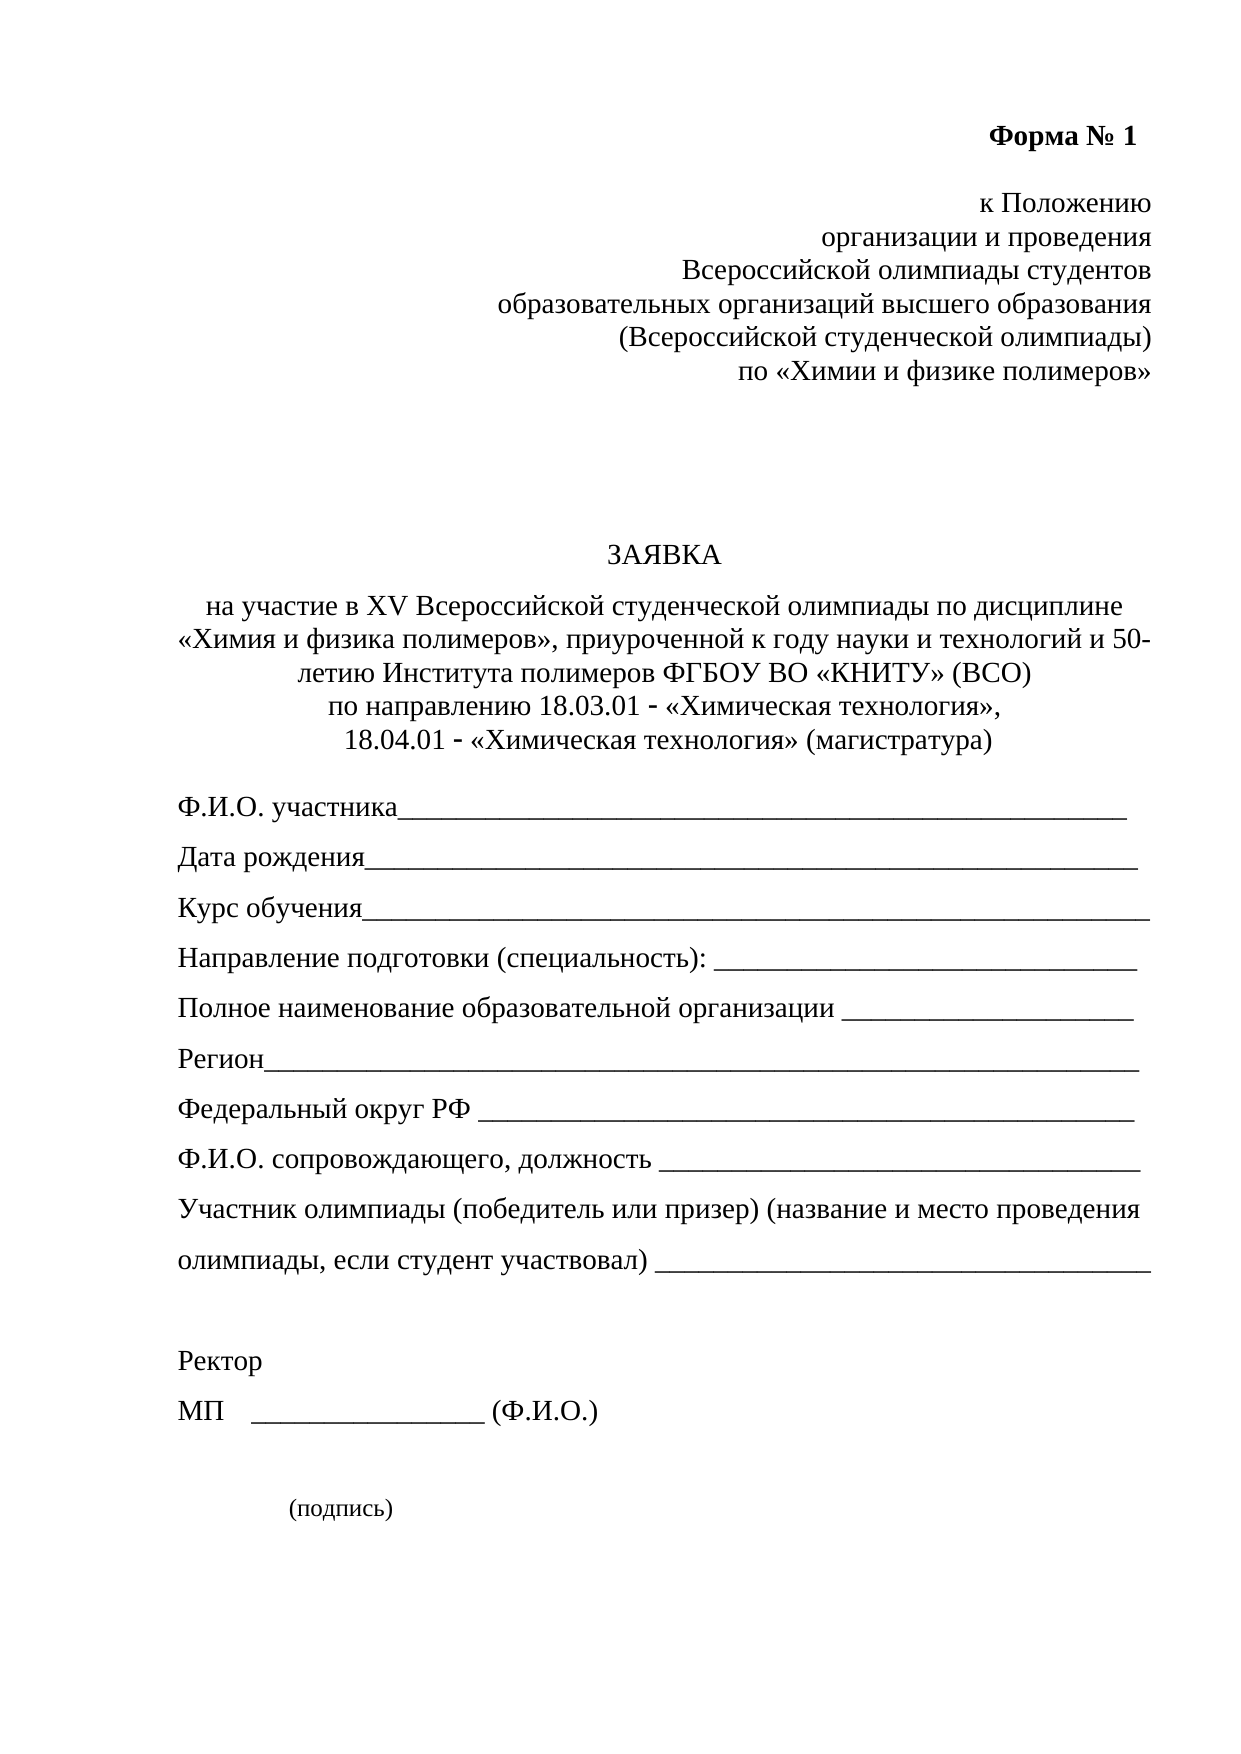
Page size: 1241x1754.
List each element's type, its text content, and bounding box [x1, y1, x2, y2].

text на участие в XV Всероссийской студенческой олимпиады по дисциплине «Химия и физика полимеров», приуроченной к году науки и технологий и 50-летию Института полимеров ФГБОУ ВО «КНИТУ» (ВСО) [177, 588, 1152, 688]
text Участник олимпиады (победитель или призер) (название и место проведения олимпиады, если студент участвовал) __________________________________ [177, 1192, 1152, 1276]
text по направлению 18.03.01 «Химическая технология», [177, 688, 1152, 722]
text Курс обучения______________________________________________________ [177, 890, 1152, 923]
text Полное наименование образовательной организации ____________________ [177, 990, 1152, 1024]
text (подпись) [251, 1493, 1152, 1522]
text Ф.И.О. участника__________________________________________________ [177, 789, 1152, 823]
text образовательных организаций высшего образования [177, 286, 1152, 319]
text Направление подготовки (специальность): _____________________________ [177, 940, 1152, 974]
text по «Химии и физике полимеров» [177, 353, 1152, 386]
text ЗАЯВКА [177, 537, 1152, 571]
text Ректор [177, 1343, 1152, 1376]
text 18.04.01 «Химическая технология» (магистратура) [177, 722, 1152, 756]
text Федеральный округ РФ _____________________________________________ [177, 1091, 1152, 1124]
text МП ________________ (Ф.И.О.) [177, 1393, 1152, 1426]
text Всероссийской олимпиады студентов [177, 252, 1152, 286]
text к Положению [177, 185, 1152, 219]
text Дата рождения_____________________________________________________ [177, 839, 1152, 873]
text (Всероссийской студенческой олимпиады) [177, 319, 1152, 353]
text организации и проведения [177, 219, 1152, 252]
text Регион____________________________________________________________ [177, 1041, 1152, 1074]
text Ф.И.О. сопровождающего, должность _________________________________ [177, 1141, 1152, 1175]
text Форма № 1 [915, 118, 1152, 152]
